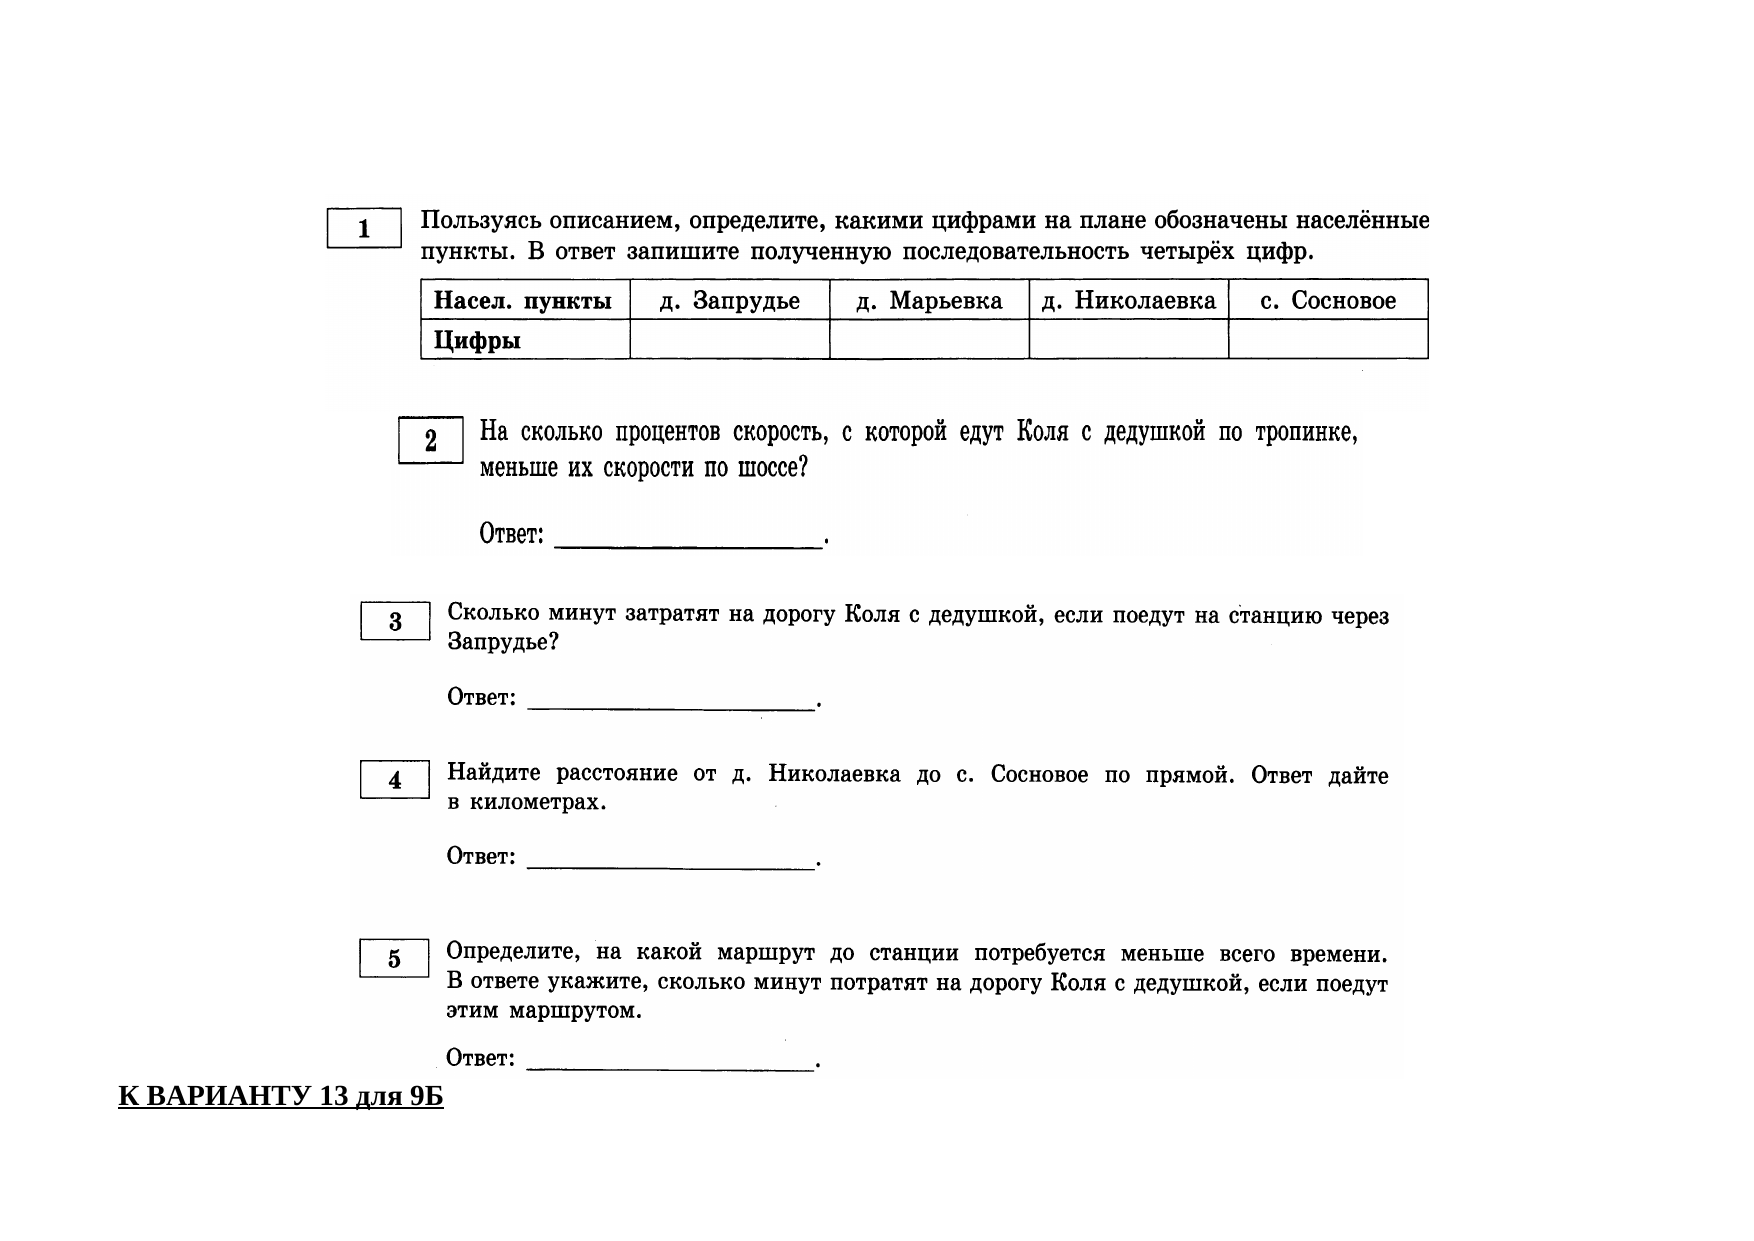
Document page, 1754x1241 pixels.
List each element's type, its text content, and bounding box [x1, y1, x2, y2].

text К ВАРИАНТУ 13 для 9Б [118, 1078, 1636, 1112]
